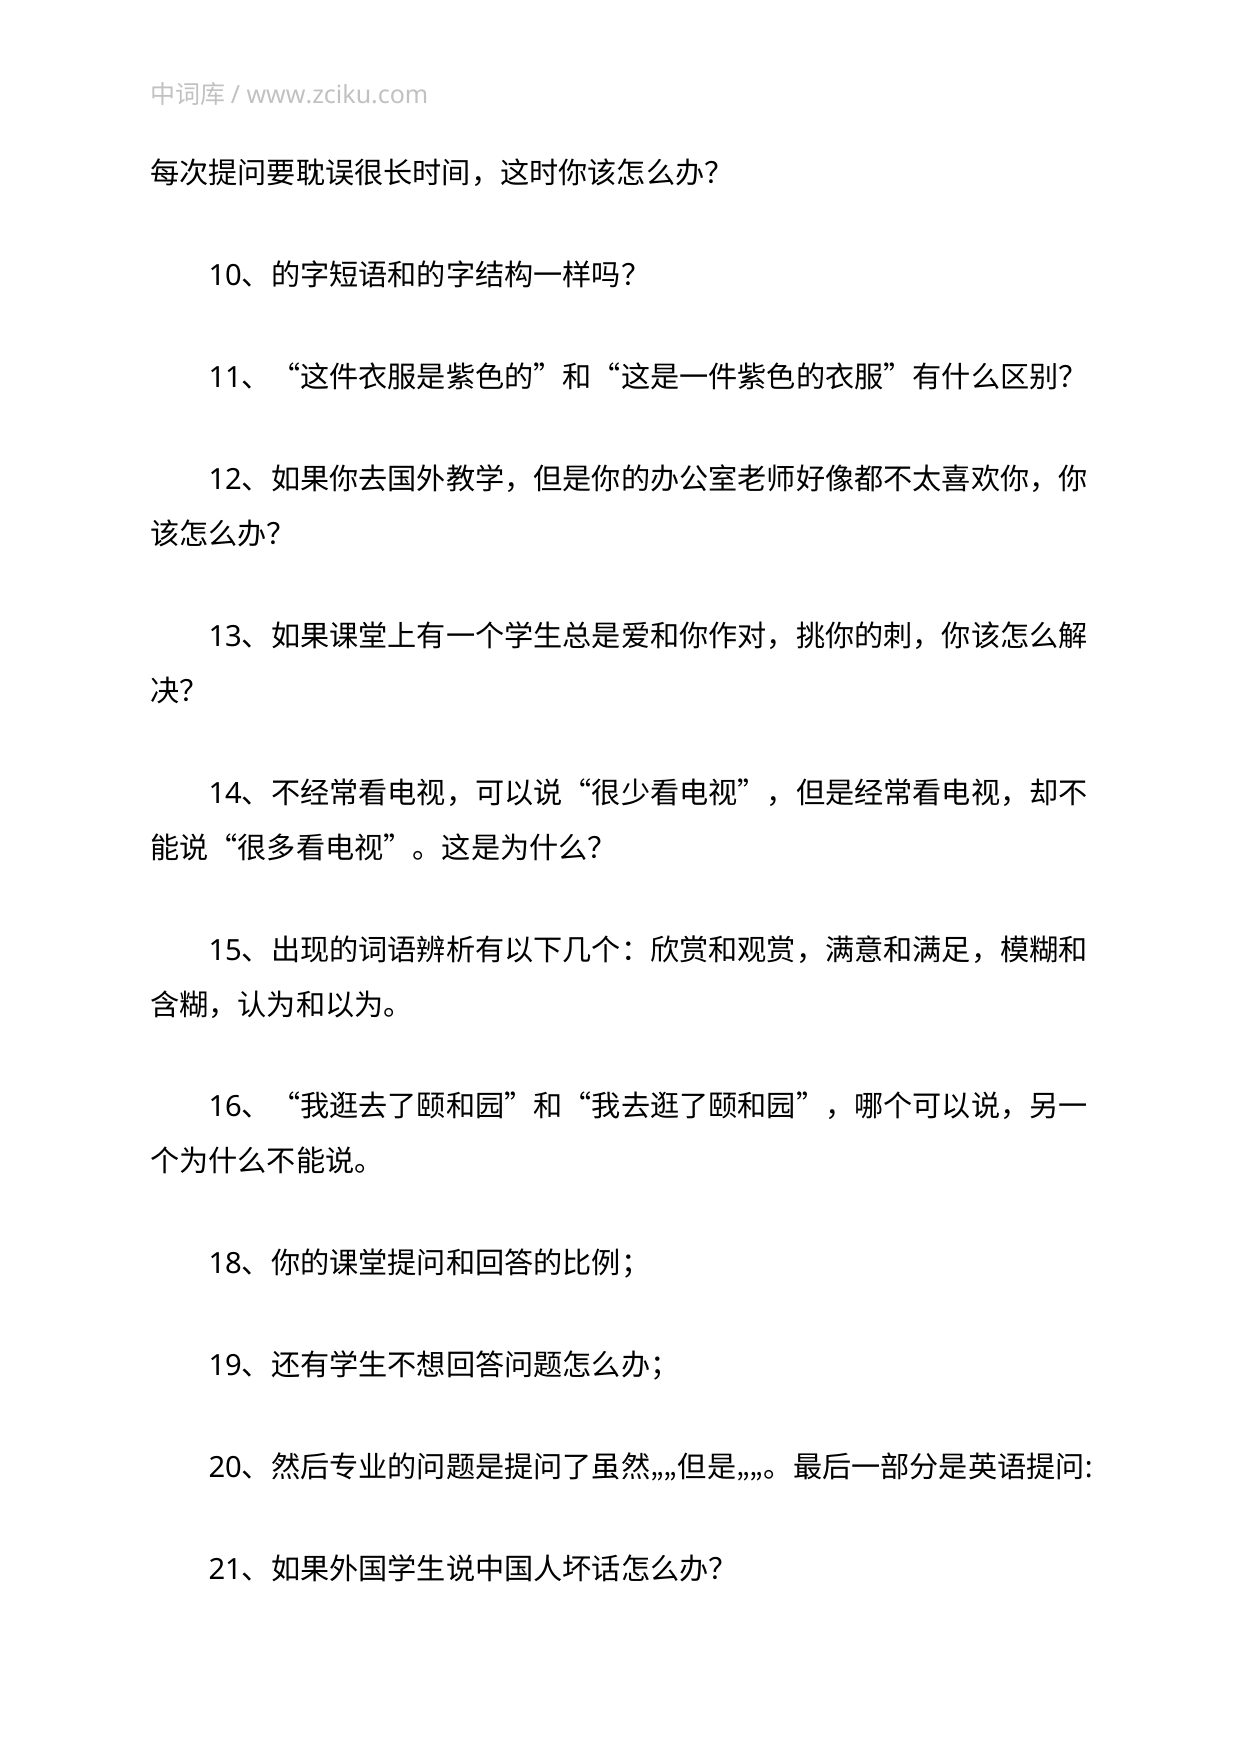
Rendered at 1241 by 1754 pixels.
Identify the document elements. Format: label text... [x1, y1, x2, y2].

text 10、的字短语和的字结构一样吗？ [150, 252, 1090, 294]
text 12、如果你去国外教学，但是你的办公室老师好像都不太喜欢你，你该怎么办？ [150, 456, 1090, 553]
text 11、“这件衣服是紫色的”和“这是一件紫色的衣服”有什么区别？ [150, 354, 1090, 396]
text 19、还有学生不想回答问题怎么办； [150, 1342, 1090, 1384]
text 21、如果外国学生说中国人坏话怎么办？ [150, 1546, 1090, 1588]
text 14、不经常看电视，可以说“很少看电视”，但是经常看电视，却不能说“很多看电视”。这是为什么？ [150, 769, 1090, 867]
text 16、“我逛去了颐和园”和“我去逛了颐和园”，哪个可以说，另一个为什么不能说。 [150, 1083, 1090, 1180]
text 13、如果课堂上有一个学生总是爱和你作对，挑你的刺，你该怎么解决？ [150, 612, 1090, 710]
text 20、然后专业的问题是提问了虽然„„但是„„。最后一部分是英语提问: [150, 1443, 1090, 1486]
text 15、出现的词语辨析有以下几个：欣赏和观赏，满意和满足，模糊和含糊，认为和以为。 [150, 926, 1090, 1023]
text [150, 150, 1090, 192]
text 18、你的课堂提问和回答的比例； [150, 1239, 1090, 1282]
